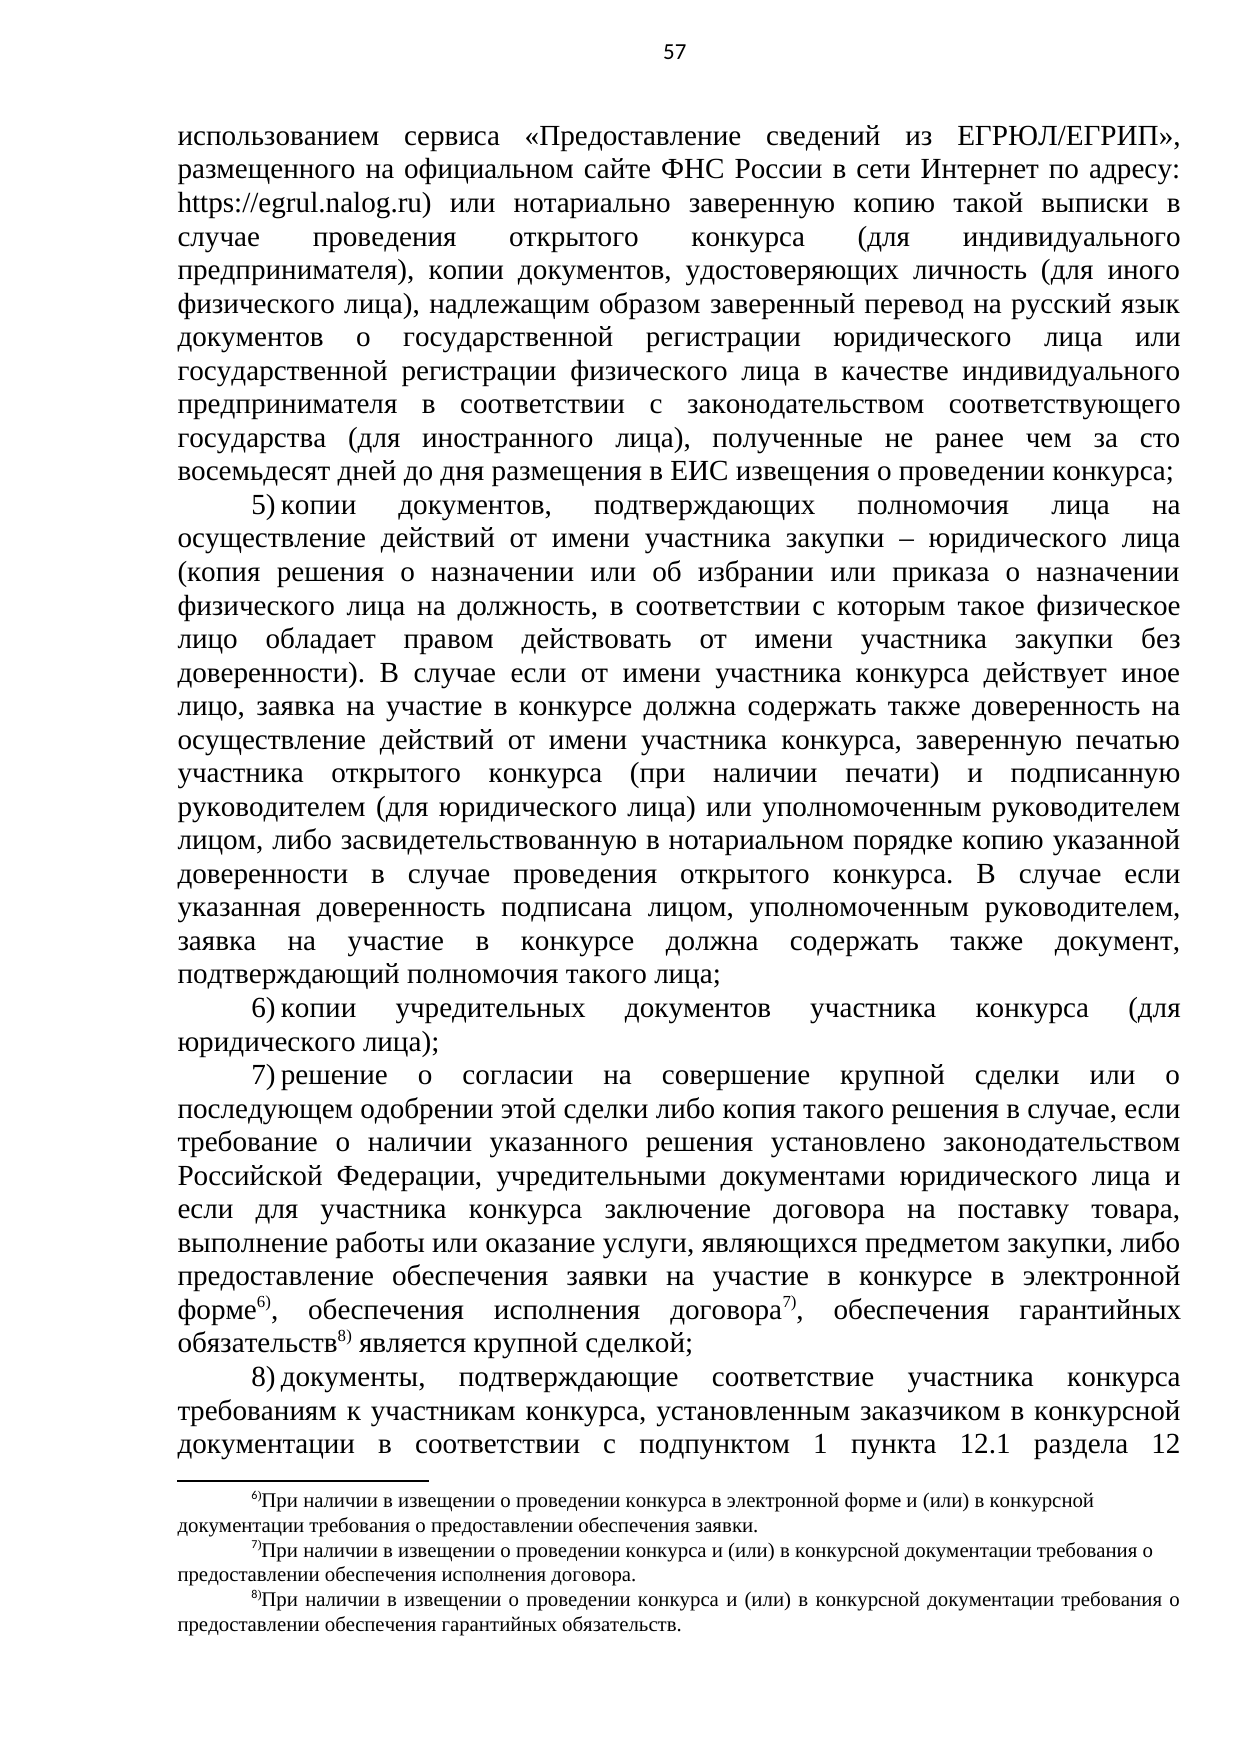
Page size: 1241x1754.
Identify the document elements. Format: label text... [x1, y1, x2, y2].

list копии учредительных документов участника конкурса (для юридического лица); [177, 990, 1181, 1057]
list решение о согласии на совершение крупной сделки или о последующем одобрении этой сделки либо копия такого решения в случае, если требование о наличии указанного решения установлено законодательством Российской Федерации, учредительными документами юридического лица и если для участника конкурса заключение договора на поставку товара, выполнение работы или оказание услуги, являющихся предметом закупки, либо предоставление обеспечения заявки на участие в конкурсе в электронной форме), обеспечения исполнения договора), обеспечения гарантийных обязательств) является крупной сделкой; [177, 1057, 1181, 1359]
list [177, 118, 1181, 487]
list копии документов, подтверждающих полномочия лица на осуществление действий от имени участника закупки – юридического лица (копия решения о назначении или об избрании или приказа о назначении физического лица на должность, в соответствии с которым такое физическое лицо обладает правом действовать от имени участника закупки без доверенности). В случае если от имени участника конкурса действует иное лицо, заявка на участие в конкурсе должна содержать также доверенность на осуществление действий от имени участника конкурса, заверенную печатью участника открытого конкурса (при наличии печати) и подписанную руководителем (для юридического лица) или уполномоченным руководителем лицом, либо засвидетельствованную в нотариальном порядке копию указанной доверенности в случае проведения открытого конкурса. В случае если указанная доверенность подписана лицом, уполномоченным руководителем, заявка на участие в конкурсе должна содержать также документ, подтверждающий полномочия такого лица; [177, 487, 1181, 990]
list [177, 1359, 1181, 1460]
